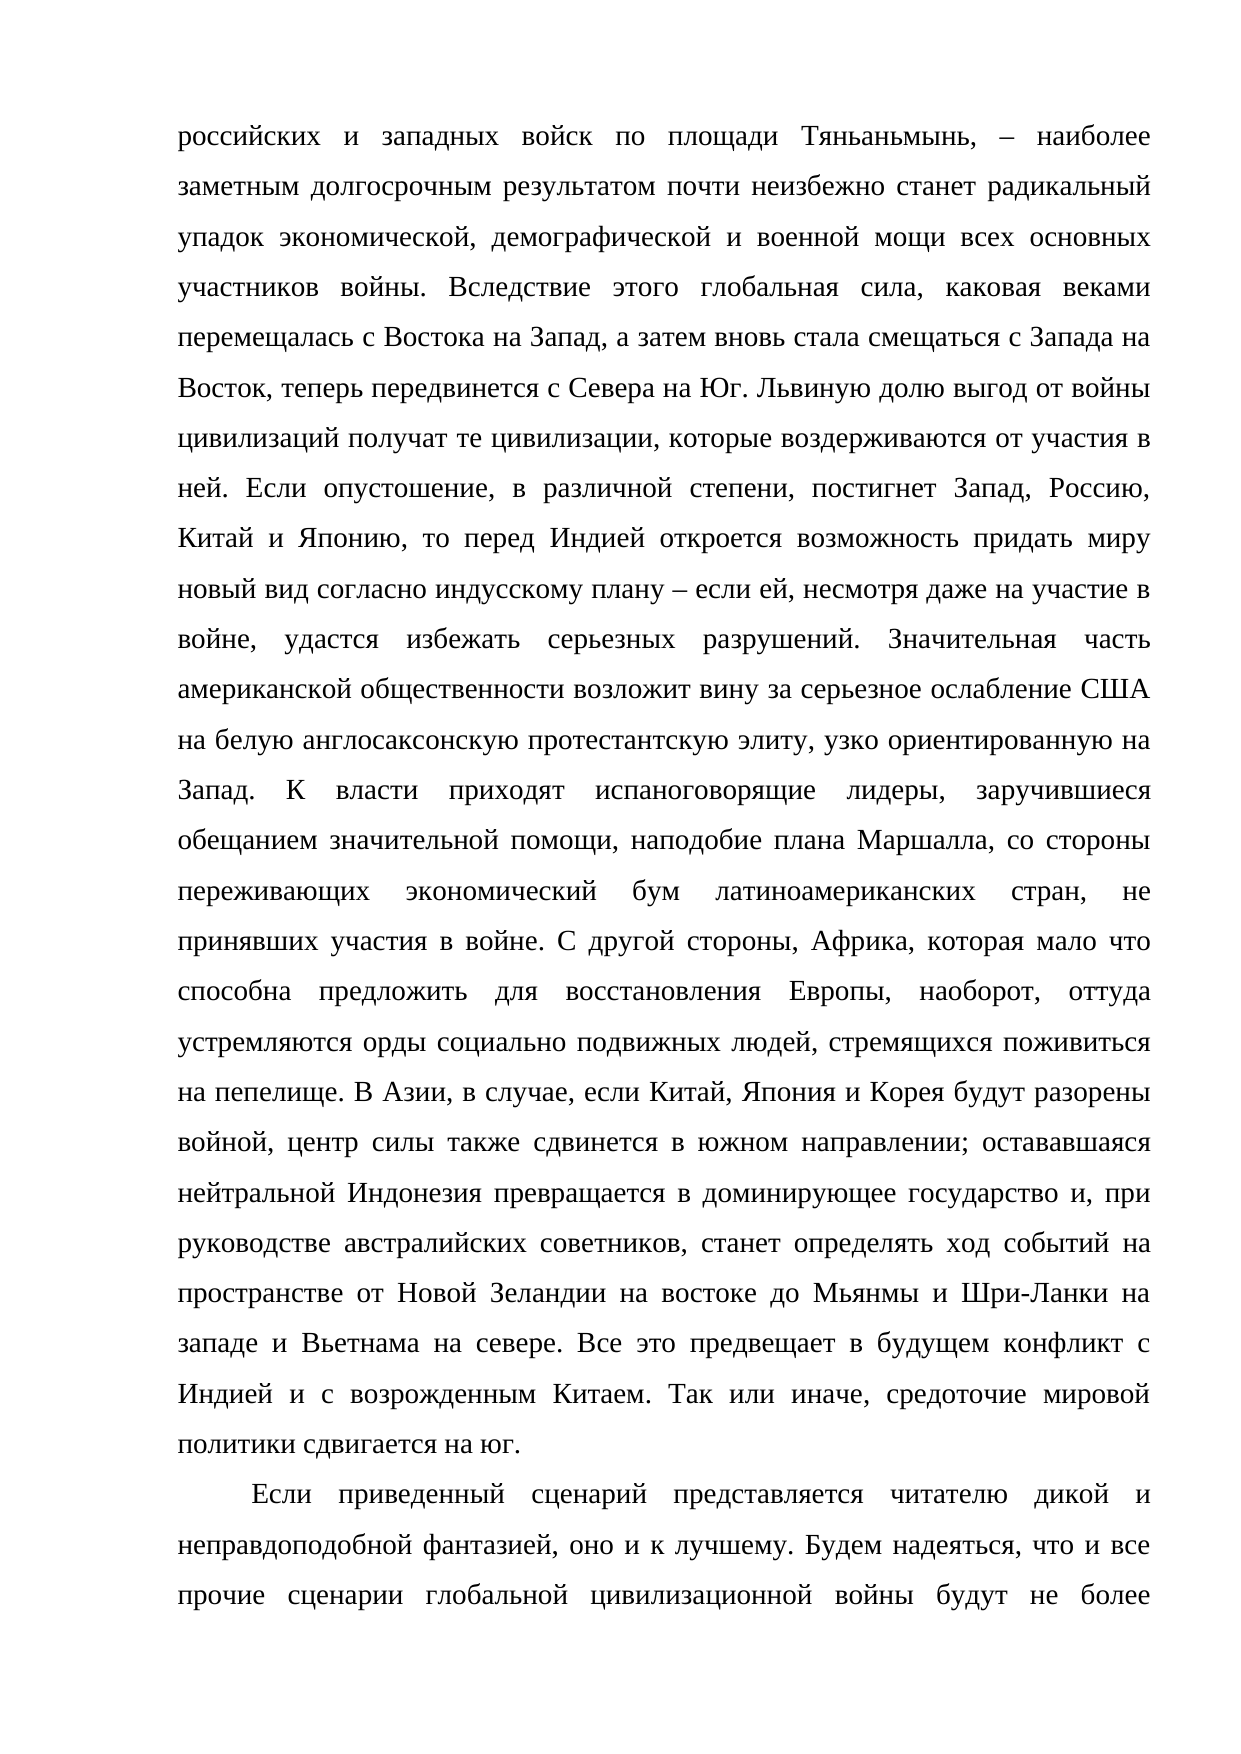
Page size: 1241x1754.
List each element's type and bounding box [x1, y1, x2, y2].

text [177, 1477, 1152, 1611]
text [177, 118, 1152, 1460]
